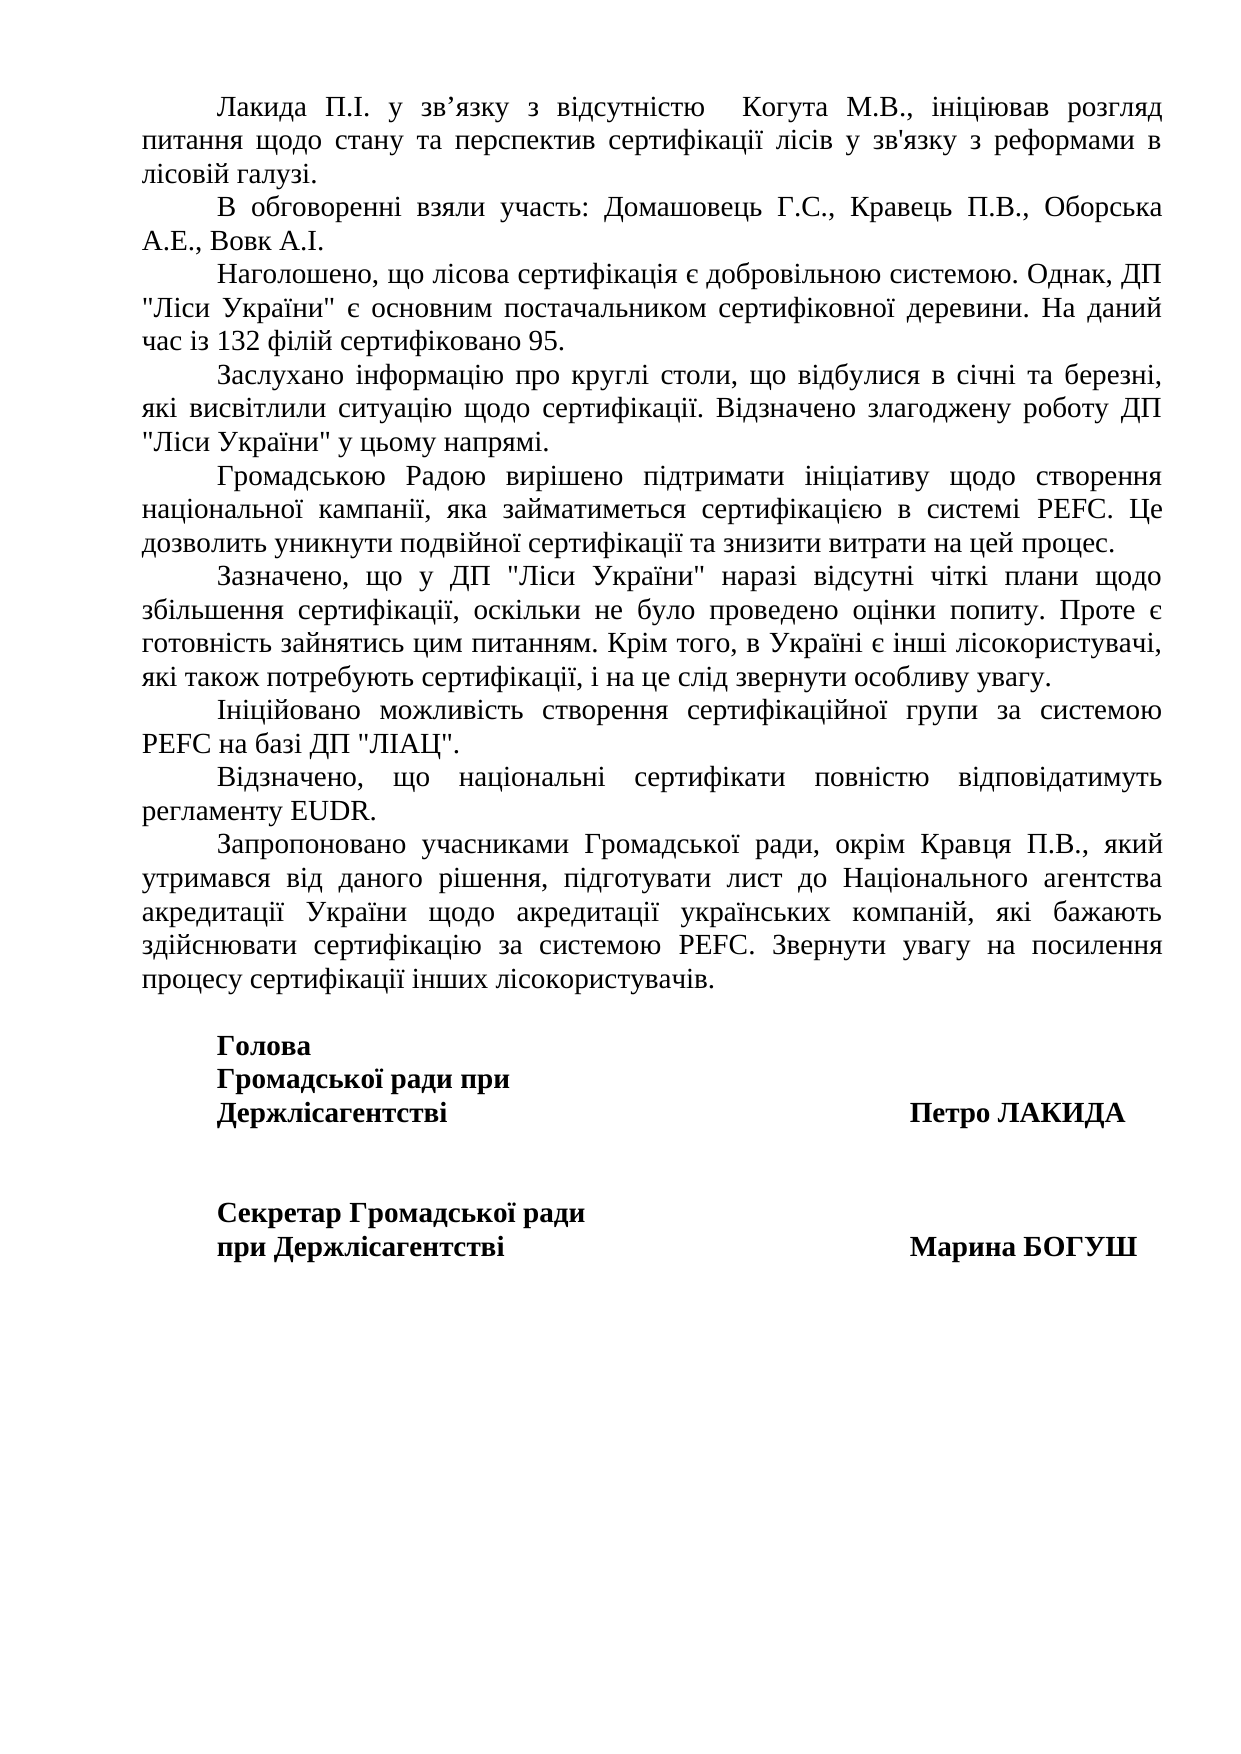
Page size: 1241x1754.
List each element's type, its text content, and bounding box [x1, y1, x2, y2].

text Лакида П.І. у зв’язку з відсутністю Когута М.В., ініціював розгляд питання щодо стану та перспектив сертифікації лісів у зв'язку з реформами в лісовій галузі. [142, 89, 1163, 189]
text Зазначено, що у ДП "Ліси України" наразі відсутні чіткі плани щодо збільшення сертифікації, оскільки не було проведено оцінки попиту. Проте є готовність зайнятись цим питанням. Крім того, в Україні є інші лісокористувачі, які також потребують сертифікації, і на це слід звернути особливу увагу. [142, 558, 1163, 692]
subtitle Держлісагентстві Петро ЛАКИДА [142, 1095, 1163, 1128]
subtitle при Держлісагентстві Марина БОГУШ [142, 1229, 1163, 1263]
text Громадської ради при [142, 1061, 1163, 1095]
text Ініційовано можливість створення сертифікаційної групи за системою PEFC на базі ДП "ЛІАЦ". [142, 692, 1163, 759]
text В обговоренні взяли участь: Домашовець Г.С., Кравець П.В., Оборська А.Е., Вовк А.І. [142, 189, 1163, 256]
text Наголошено, що лісова сертифікація є добровільною системою. Однак, ДП "Ліси України" є основним постачальником сертифіковної деревини. На даний час із 132 філій сертифіковано 95. [142, 256, 1163, 357]
text Секретар Громадської ради [142, 1196, 1163, 1229]
text Громадською Радою вирішено підтримати ініціативу щодо створення національної кампанії, яка займатиметься сертифікацією в системі PEFC. Це дозволить уникнути подвійної сертифікації та знизити витрати на цей процес. [142, 458, 1163, 558]
subtitle Голова [142, 1028, 1163, 1061]
text Запропоновано учасниками Громадської ради, окрім Кравця П.В., який утримався від даного рішення, підготувати лист до Національного агентства акредитації України щодо акредитації українських компаній, які бажають здійснювати сертифікацію за системою PEFC. Звернути увагу на посилення процесу сертифікації інших лісокористувачів. [142, 827, 1163, 994]
text Заслухано інформацію про круглі столи, що відбулися в січні та березні, які висвітлили ситуацію щодо сертифікації. Відзначено злагоджену роботу ДП "Ліси України" у цьому напрямі. [142, 357, 1163, 458]
text Відзначено, що національні сертифікати повністю відповідатимуть регламенту EUDR. [142, 759, 1163, 827]
